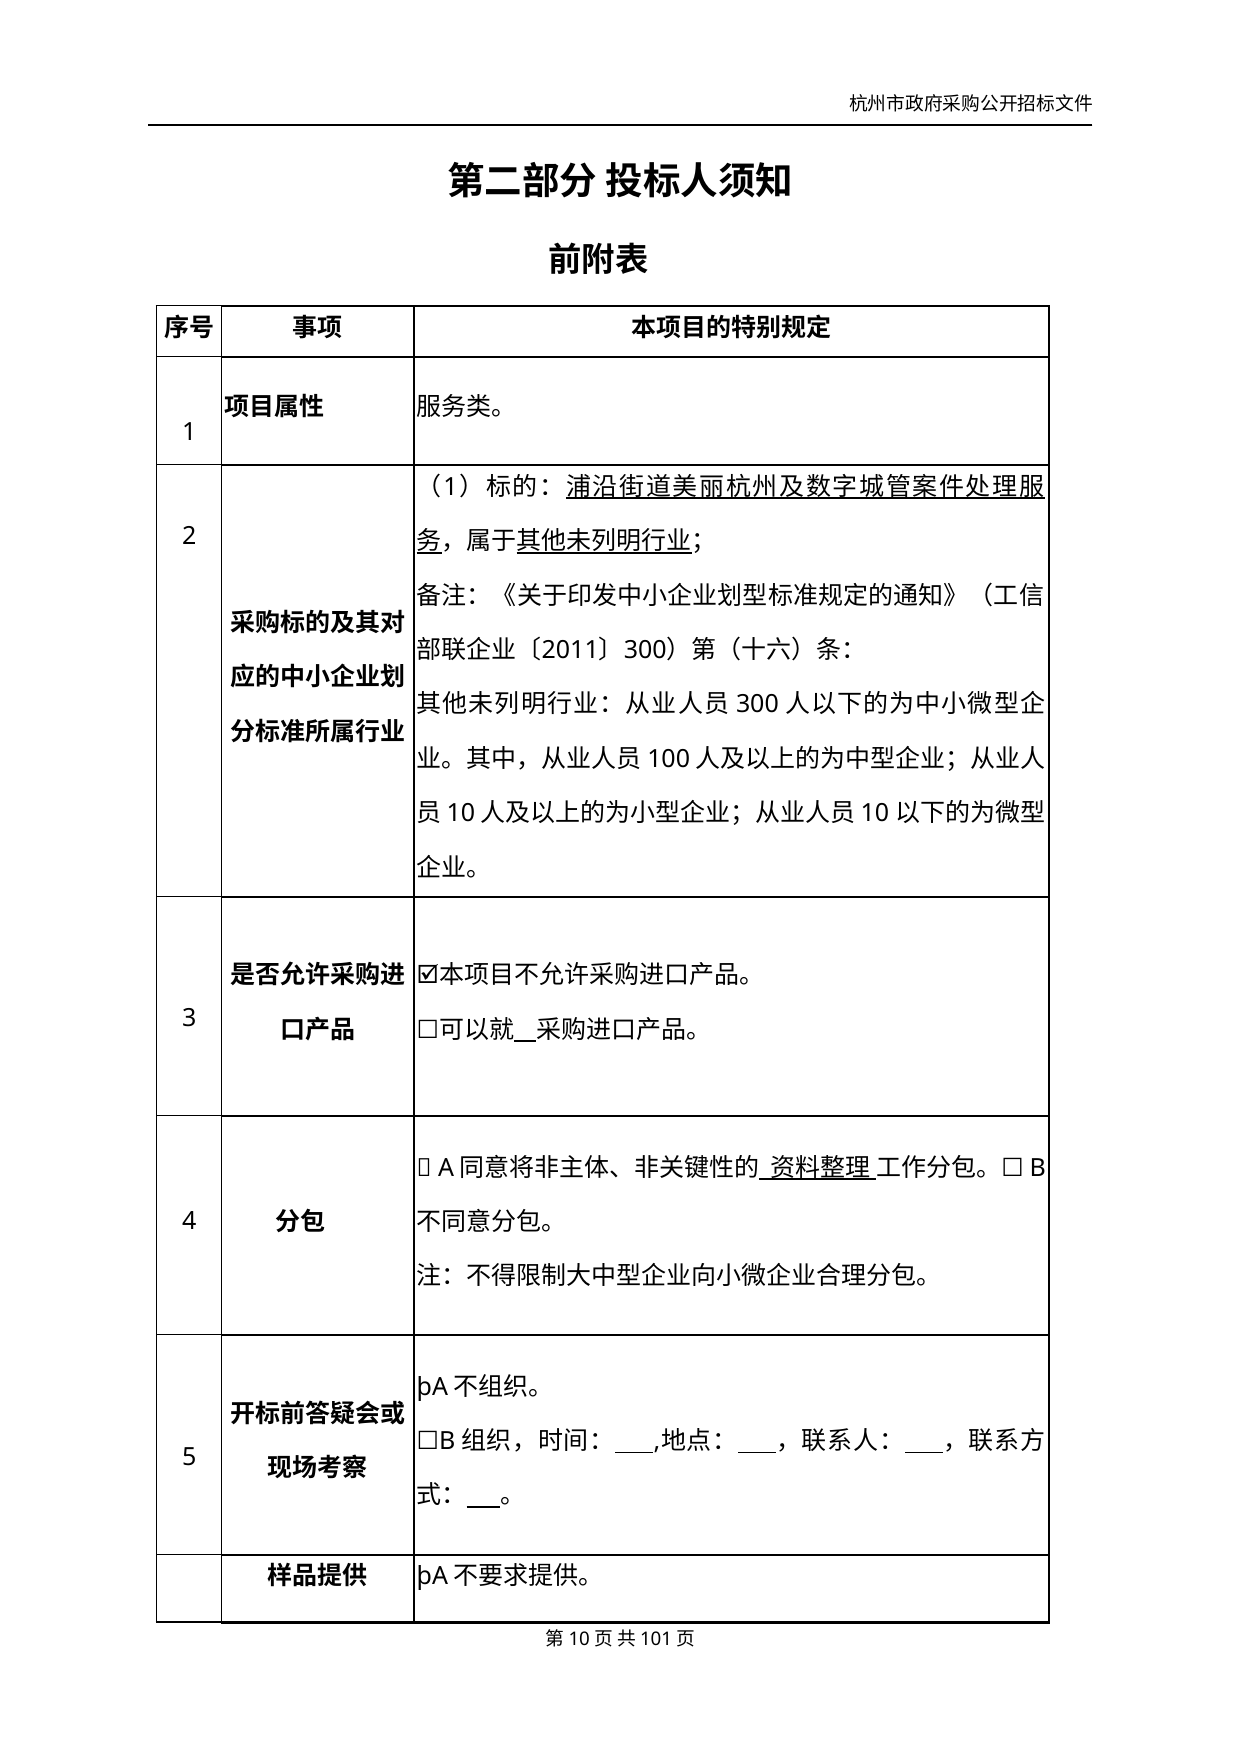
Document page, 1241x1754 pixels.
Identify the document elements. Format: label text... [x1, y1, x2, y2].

table_cell 本项目不允许采购进口产品。 可以就 采购进口产品。 [415, 898, 1048, 1115]
table_cell 2 [157, 465, 221, 896]
table_cell A同意将非主体、非关键性的 资料整理 工作分包。 B不同意分包。 注：不得限制大中型企业向小微企业合理分包。 [415, 1117, 1048, 1334]
table_cell A不组织。 B组织，时间： ,地点： ，联系人： ，联系方式： 。 [415, 1336, 1048, 1554]
table_cell 6 [157, 1555, 221, 1621]
table_header 本项目的特别规定 [415, 307, 1048, 356]
table_header 事项 [222, 307, 413, 356]
table_header 序号 [157, 306, 221, 356]
text 前附表 [148, 233, 1092, 281]
table_cell 项目属性 [222, 358, 413, 464]
table_cell （1）标的：浦沿街道美丽杭州及数字城管案件处理服务，属于其他未列明行业； 备注：《关于印发中小企业划型标准规定的通知》（工信部联企业〔2011〕300）第（十六）条： 其他未列明行业：从业人员300人以下的为中小微型企业。其中，从业人员100人及以上的为中型企业；从业人员10人及以上的为小型企业；从业人员10 以下的为微型企业。 [415, 466, 1048, 896]
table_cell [415, 1556, 1048, 1621]
table_cell 5 [157, 1335, 221, 1554]
table_cell 采购标的及其对应的中小企业划分标准所属行业 [222, 466, 413, 896]
table_cell 1 [157, 357, 221, 464]
table_cell 是否允许采购进口产品 [222, 898, 413, 1115]
text 第二部分 投标人须知 [148, 151, 1092, 206]
table_cell 开标前答疑会或现场考察 [222, 1336, 413, 1554]
table_cell 4 [157, 1116, 221, 1334]
table_cell 样品提供 [222, 1556, 413, 1621]
table_cell 分包 [222, 1117, 413, 1334]
table_cell 服务类。 [415, 358, 1048, 464]
table_cell 3 [157, 897, 221, 1115]
